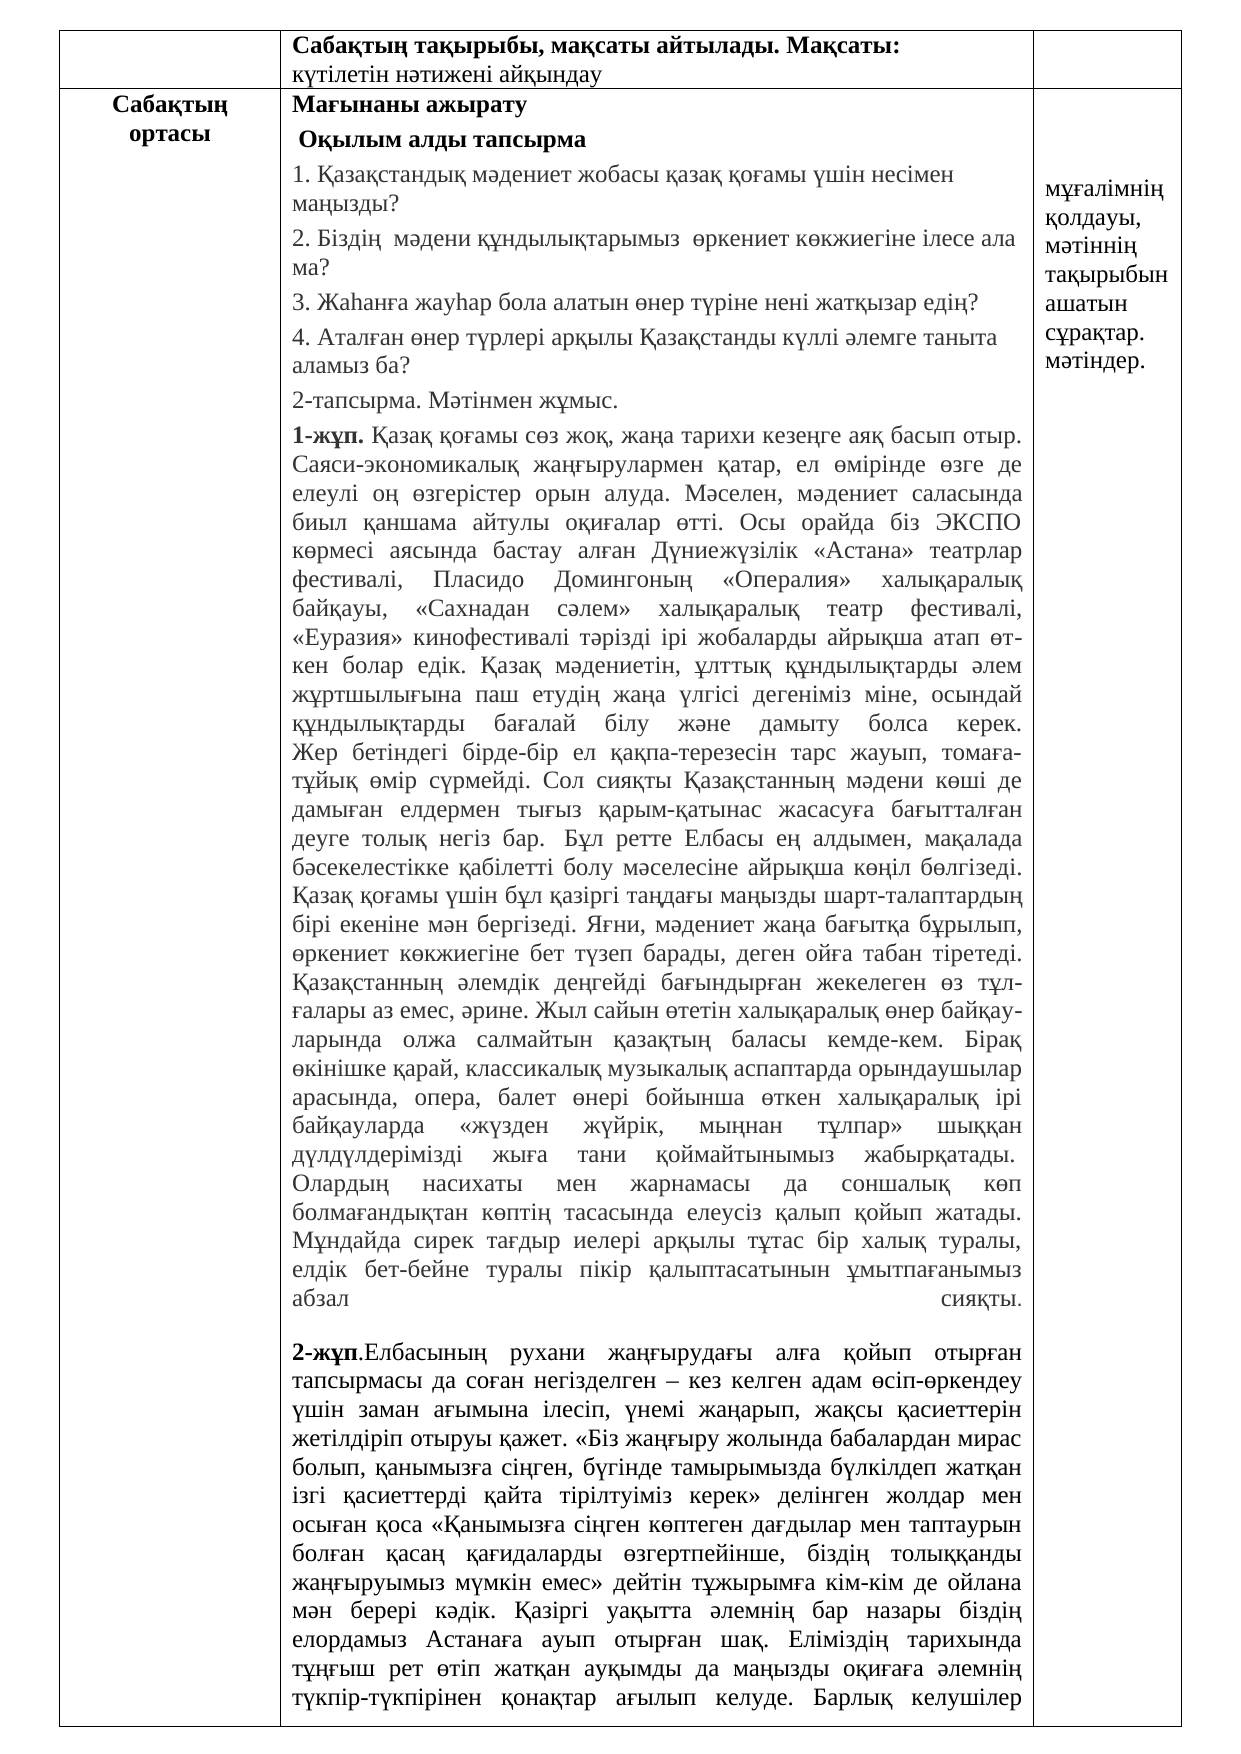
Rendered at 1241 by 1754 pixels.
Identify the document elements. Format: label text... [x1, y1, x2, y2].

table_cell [1034, 89, 1181, 1726]
table_cell Сабақтың ортасы [60, 89, 280, 1726]
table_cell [60, 31, 280, 88]
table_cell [281, 89, 1033, 1726]
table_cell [281, 31, 1033, 88]
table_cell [1034, 31, 1181, 88]
